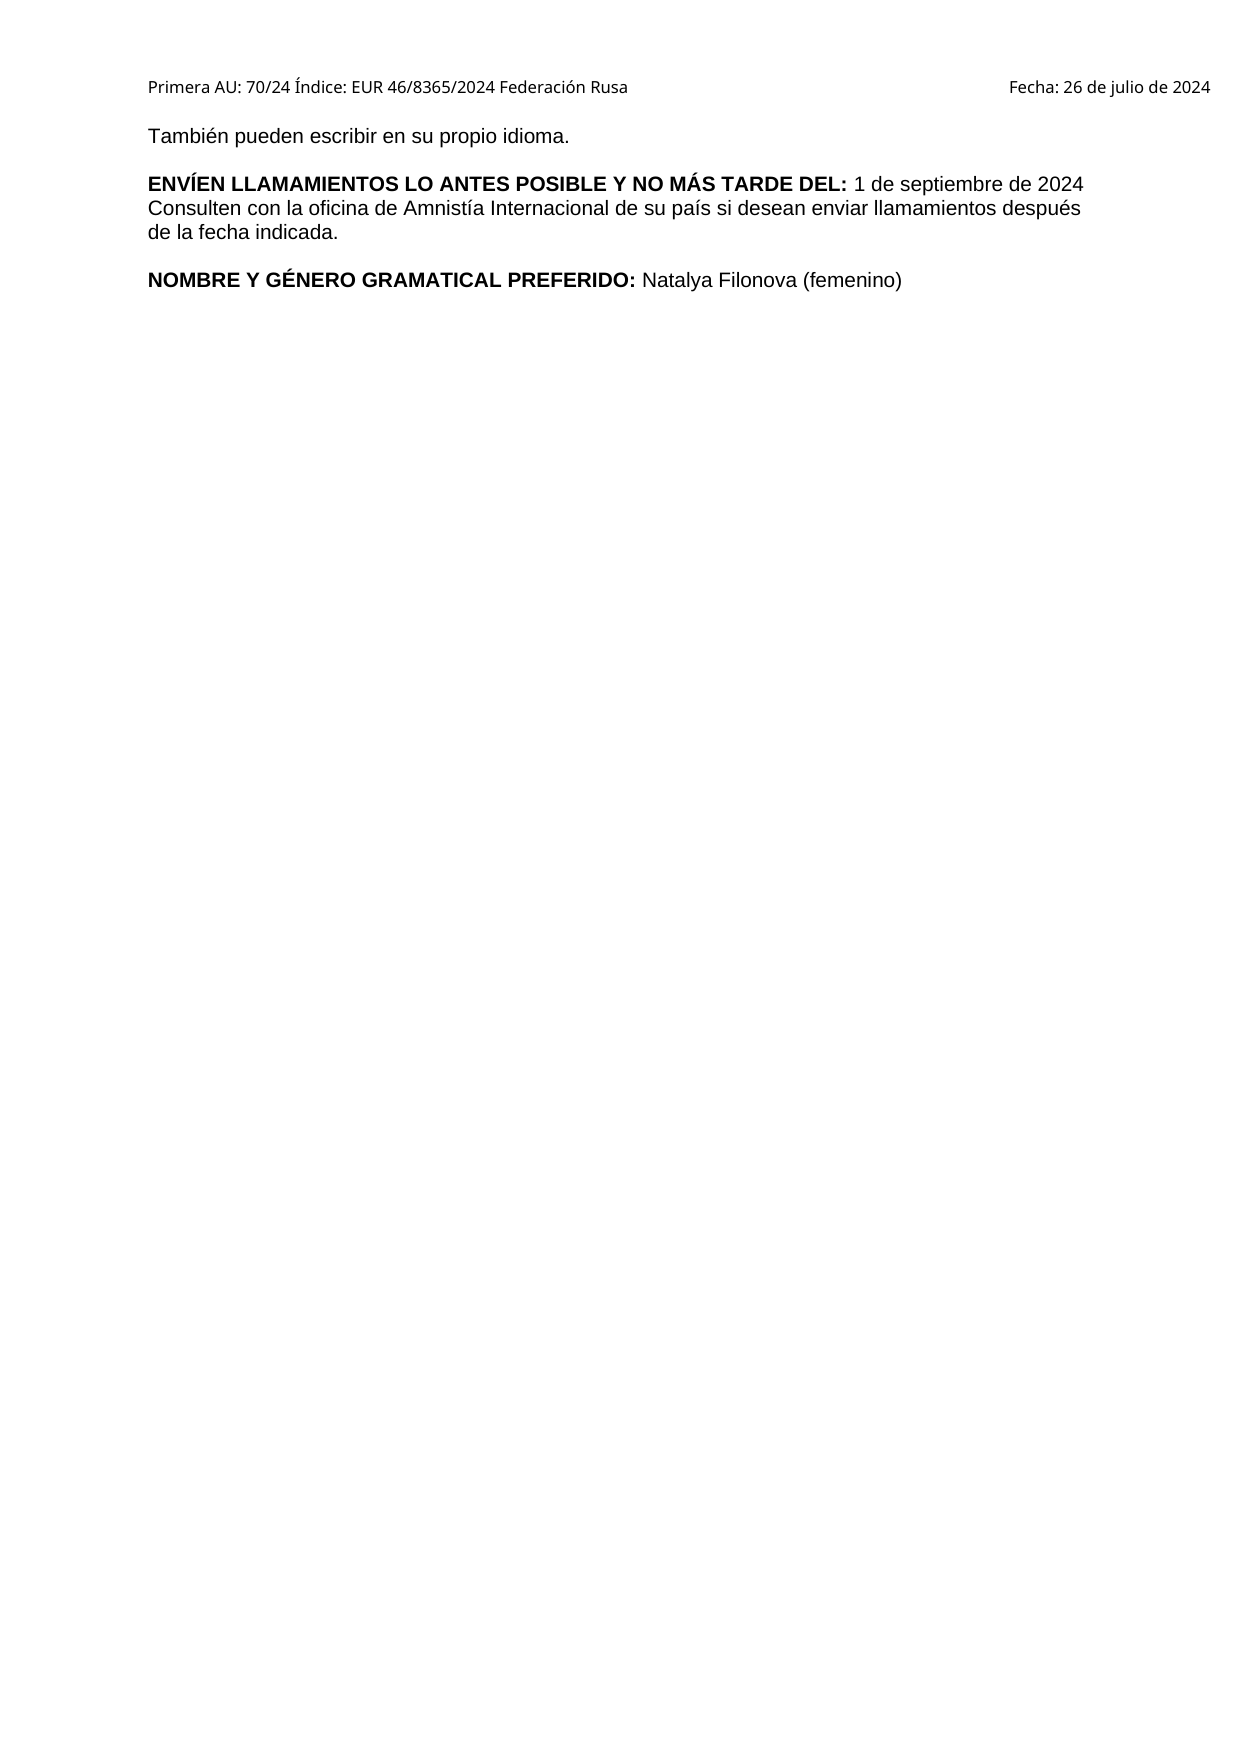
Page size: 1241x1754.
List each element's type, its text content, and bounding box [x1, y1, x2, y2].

text NOMBRE Y GÉNERO GRAMATICAL PREFERIDO: Natalya Filonova (femenino) [148, 268, 1098, 292]
text También pueden escribir en su propio idioma. [148, 124, 1098, 148]
text Consulten con la oficina de Amnistía Internacional de su país si desean enviar llamamientos después de la fecha indicada. [148, 196, 1098, 244]
text ENVÍEN LLAMAMIENTOS LO ANTES POSIBLE Y NO MÁS TARDE DEL: 1 de septiembre de 2024 [148, 172, 1098, 196]
